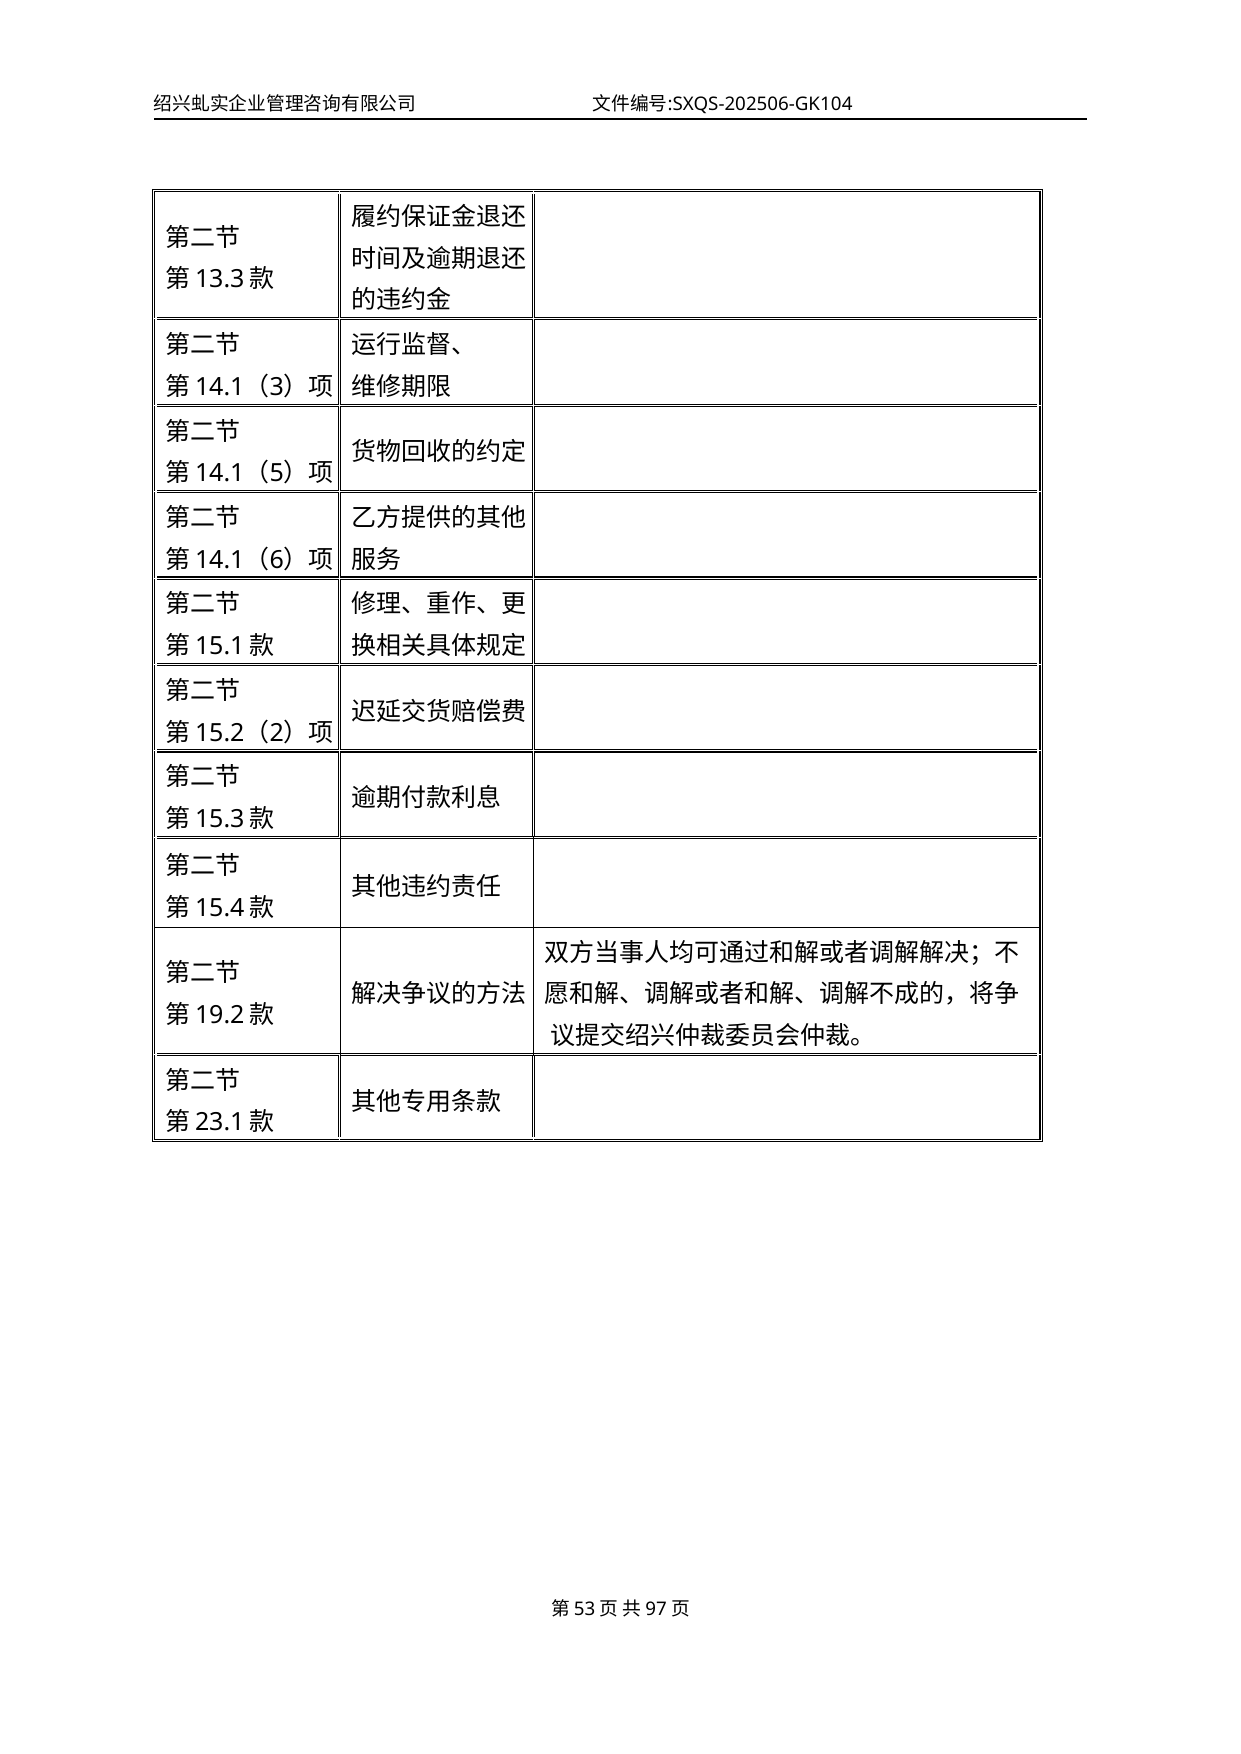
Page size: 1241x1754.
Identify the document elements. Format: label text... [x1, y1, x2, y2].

table_cell [533, 192, 1039, 317]
table_cell 第二节 第14.1（3）项 [154, 317, 340, 403]
table_cell [533, 663, 1041, 749]
table_cell 解决争议的方法 [341, 928, 533, 1053]
table_cell [533, 490, 1041, 576]
table_cell 双方当事人均可通过和解或者调解解决；不 愿和解、调解或者和解、调解不成的，将争 议提交绍兴仲裁委员会仲裁。 [534, 928, 1039, 1053]
table_cell 其他违约责任 [341, 839, 533, 927]
table_cell 第二节 第14.1（5）项 [155, 404, 338, 490]
table_cell 货物回收的约定 [341, 407, 532, 490]
table_cell [535, 404, 1040, 490]
table_cell [534, 836, 1040, 927]
table_cell [533, 1053, 1040, 1139]
table_cell 第二节 第14.1（6）项 [154, 490, 340, 576]
table_cell 迟延交货赔偿费 [341, 666, 532, 749]
table_cell [533, 749, 1041, 836]
table_cell 乙方提供的其他 服务 [341, 493, 532, 576]
table_cell 第二节 第15.4款 [155, 836, 340, 927]
table_cell 第二节 第23.1款 [155, 1053, 340, 1139]
table_cell 履约保证金退还 时间及逾期退还 的违约金 [340, 192, 533, 317]
table_cell 修理、重作、更 换相关具体规定 [341, 580, 532, 663]
table_cell 第二节 第15.1款 [155, 576, 338, 663]
table_cell 第二节 第15.3款 [154, 749, 340, 836]
table_cell 第二节 第19.2款 [155, 928, 340, 1053]
table_cell 第二节 第15.2（2）项 [154, 663, 340, 749]
table_cell 逾期付款利息 [341, 753, 532, 836]
table_cell 运行监督、 维修期限 [341, 320, 532, 403]
table_cell [533, 317, 1041, 403]
table_cell 第二节 第13.3款 [154, 190, 340, 317]
table_cell [535, 576, 1040, 663]
table_cell 其他专用条款 [340, 1056, 533, 1139]
